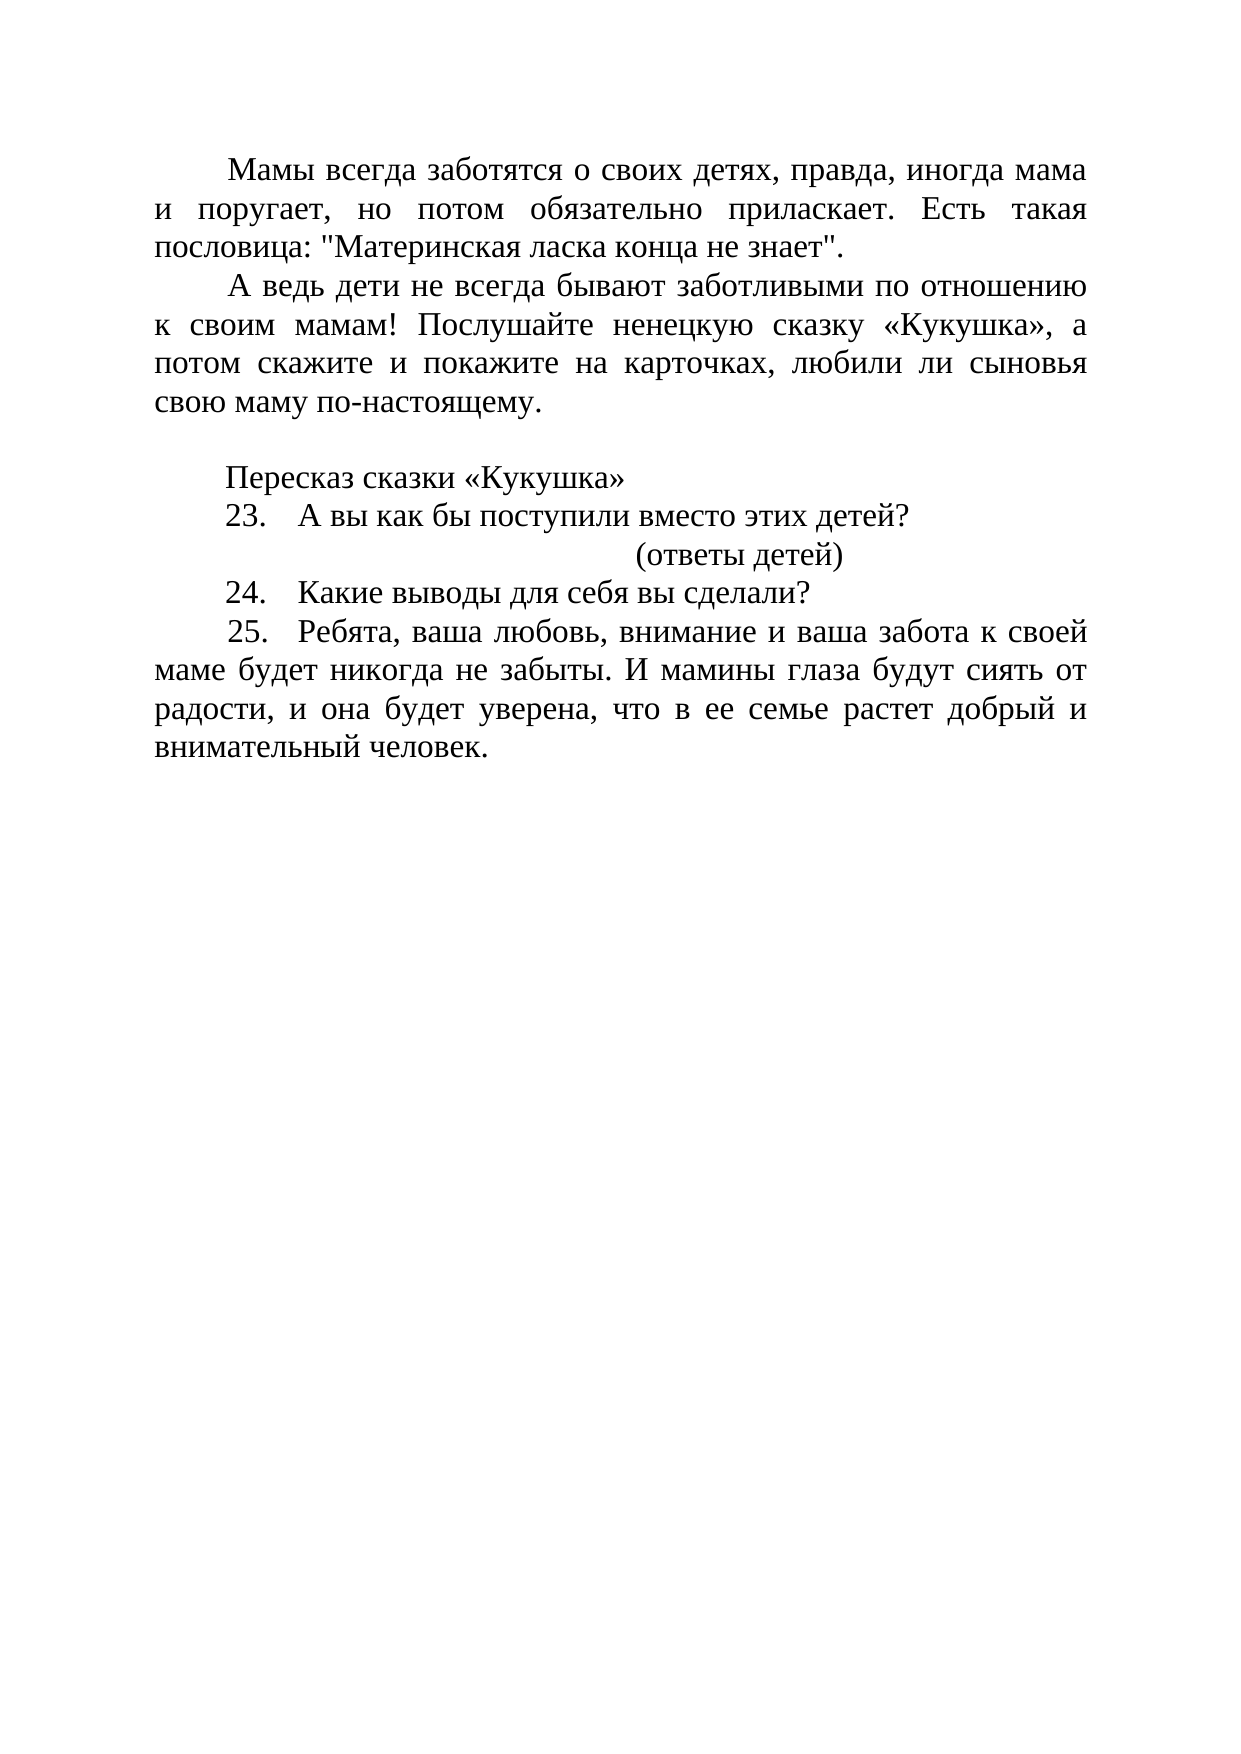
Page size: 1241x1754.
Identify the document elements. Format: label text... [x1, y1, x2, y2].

text (ответы детей) [635, 534, 1090, 573]
text Пересказ сказки «Кукушка» [225, 457, 1090, 496]
text Мамы всегда заботятся о своих детях, правда, иногда мама и поругает, но потом обязательно приласкает. Есть такая пословица: "Материнская ласка конца не знает". [154, 150, 1088, 266]
list А вы как бы поступили вместо этих детей? [225, 496, 1090, 534]
text А ведь дети не всегда бывают заботливыми по отношению к своим мамам! Послушайте ненецкую сказку «Кукушка», а потом скажите и покажите на карточках, любили ли сыновья свою маму по-настоящему. [154, 266, 1088, 420]
list Какие выводы для себя вы сделали? [225, 573, 1090, 611]
list Ребята, ваша любовь, внимание и ваша забота к своей маме будет никогда не забыты. И мамины глаза будут сиять от радости, и она будет уверена, что в ее семье растет добрый и внимательный человек. [154, 611, 1088, 766]
